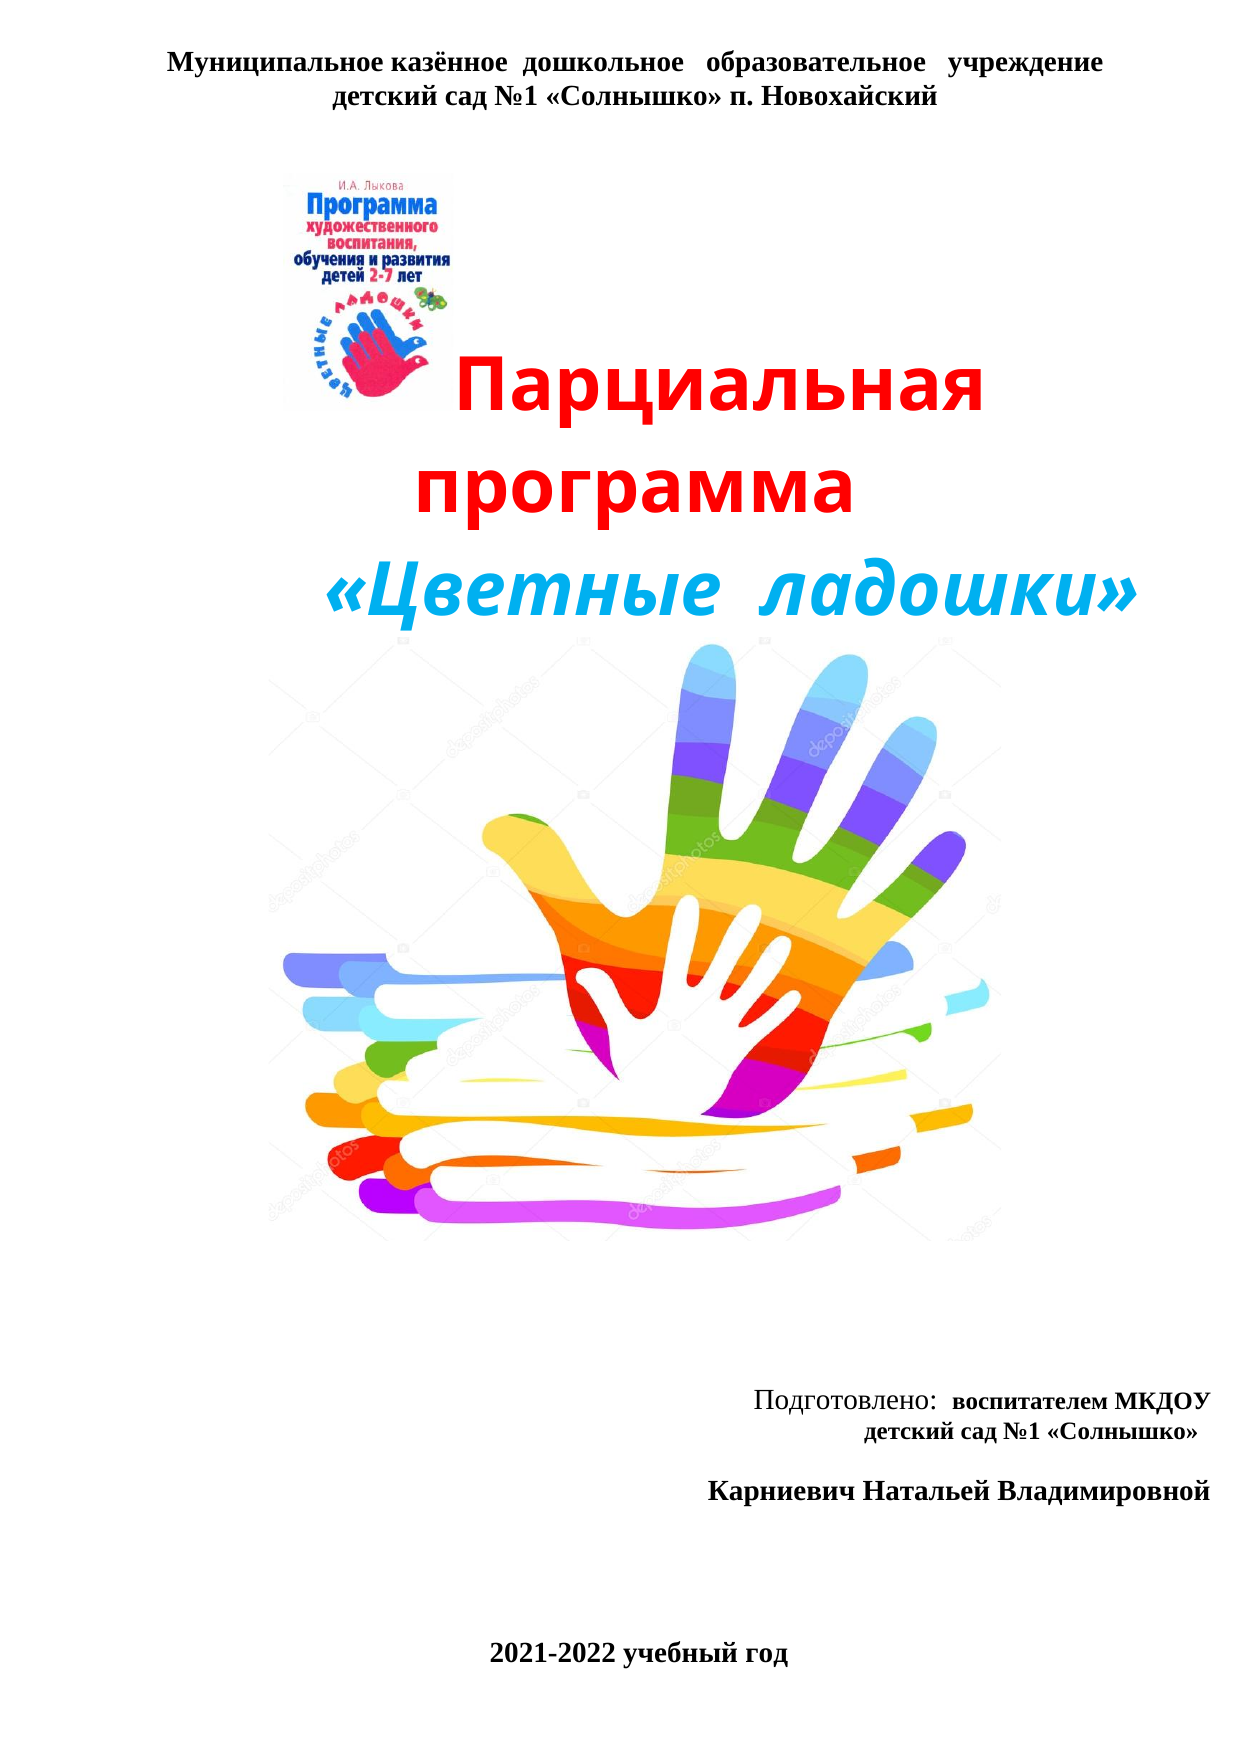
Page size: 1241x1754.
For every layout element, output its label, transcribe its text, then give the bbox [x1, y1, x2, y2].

text 2021-2022 учебный год [59, 1635, 1211, 1668]
text детский сад №1 «Солнышко» [428, 1416, 1211, 1445]
picture [283, 173, 454, 411]
picture [268, 637, 1002, 1241]
text «Цветные ладошки» [59, 535, 1211, 637]
text Муниципальное казённое дошкольное образовательное учреждение [59, 44, 1211, 78]
text Парциальная программа [59, 173, 1211, 535]
text Карниевич Натальей Владимировной [59, 1473, 1211, 1506]
text детский сад №1 «Солнышко» п. Новохайский [59, 78, 1211, 111]
text Подготовлено: воспитателем МКДОУ [428, 1382, 1211, 1416]
